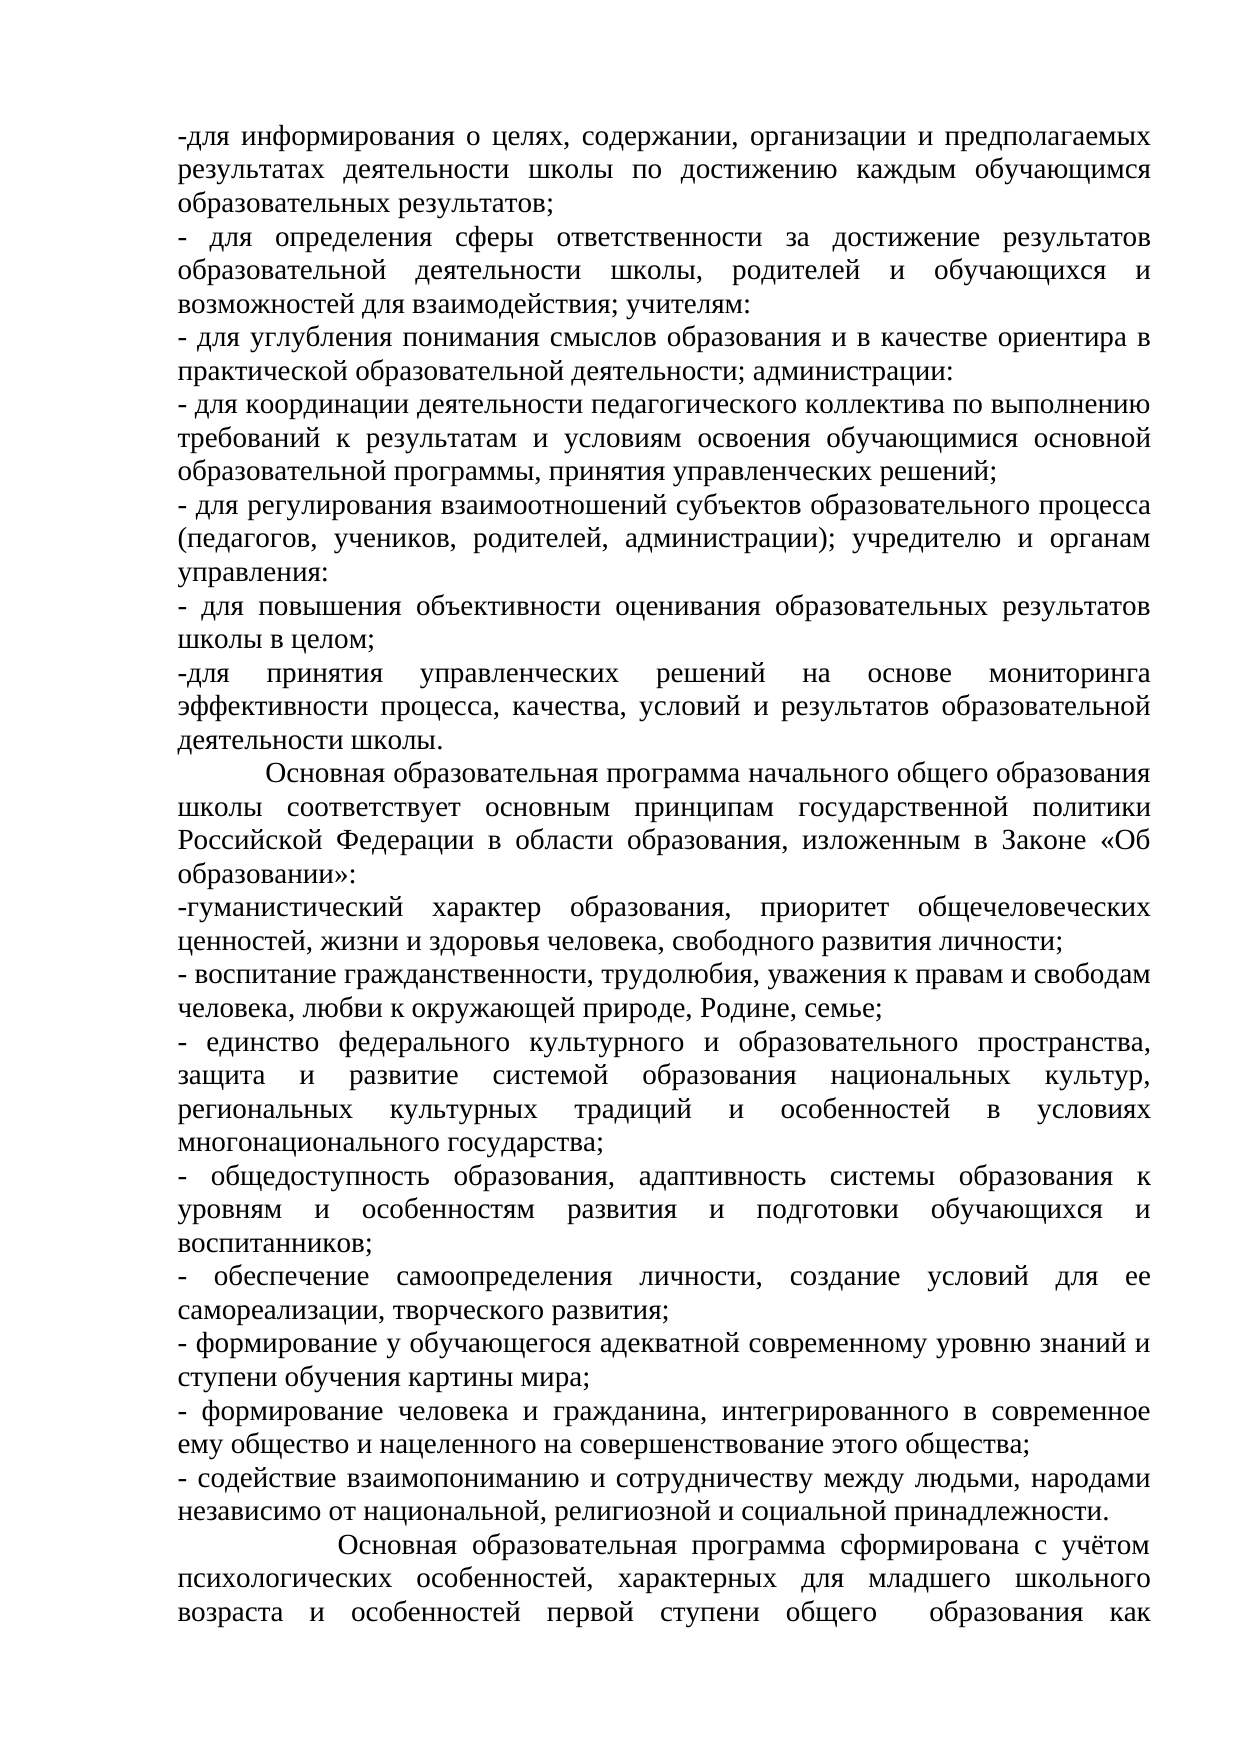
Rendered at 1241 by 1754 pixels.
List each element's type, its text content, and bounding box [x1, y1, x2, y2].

text -для принятия управленческих решений на основе мониторинга эффективности процесса, качества, условий и результатов образовательной деятельности школы. [177, 655, 1152, 755]
text -для информирования о целях, содержании, организации и предполагаемых результатах деятельности школы по достижению каждым обучающимся образовательных результатов; [177, 118, 1152, 219]
text - содействие взаимопониманию и сотрудничеству между людьми, народами независимо от национальной, религиозной и социальной принадлежности. [177, 1460, 1152, 1527]
text - общедоступность образования, адаптивность системы образования к уровням и особенностям развития и подготовки обучающихся и воспитанников; [177, 1158, 1152, 1258]
text - для определения сферы ответственности за достижение результатов образовательной деятельности школы, родителей и обучающихся и возможностей для взаимодействия; учителям: [177, 219, 1152, 319]
text - формирование у обучающегося адекватной современному уровню знаний и ступени обучения картины мира; [177, 1326, 1152, 1393]
text - для регулирования взаимоотношений субъектов образовательного процесса (педагогов, учеников, родителей, администрации); учредителю и органам управления: [177, 487, 1152, 588]
text - для углубления понимания смыслов образования и в качестве ориентира в практической образовательной деятельности; администрации: [177, 319, 1152, 386]
text - единство федерального культурного и образовательного пространства, защита и развитие системой образования национальных культур, региональных культурных традиций и особенностей в условиях многонационального государства; [177, 1024, 1152, 1158]
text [177, 1527, 1152, 1627]
text - обеспечение самоопределения личности, создание условий для ее самореализации, творческого развития; [177, 1258, 1152, 1326]
text - для повышения объективности оценивания образовательных результатов школы в целом; [177, 588, 1152, 655]
text - формирование человека и гражданина, интегрированного в современное ему общество и нацеленного на совершенствование этого общества; [177, 1393, 1152, 1460]
text Основная образовательная программа начального общего образования школы соответствует основным принципам государственной политики Российской Федерации в области образования, изложенным в Законе «Об образовании»: [177, 755, 1152, 889]
text -гуманистический характер образования, приоритет общечеловеческих ценностей, жизни и здоровья человека, свободного развития личности; [177, 889, 1152, 957]
text - воспитание гражданственности, трудолюбия, уважения к правам и свободам человека, любви к окружающей природе, Родине, семье; [177, 957, 1152, 1024]
text - для координации деятельности педагогического коллектива по выполнению требований к результатам и условиям освоения обучающимися основной образовательной программы, принятия управленческих решений; [177, 386, 1152, 487]
